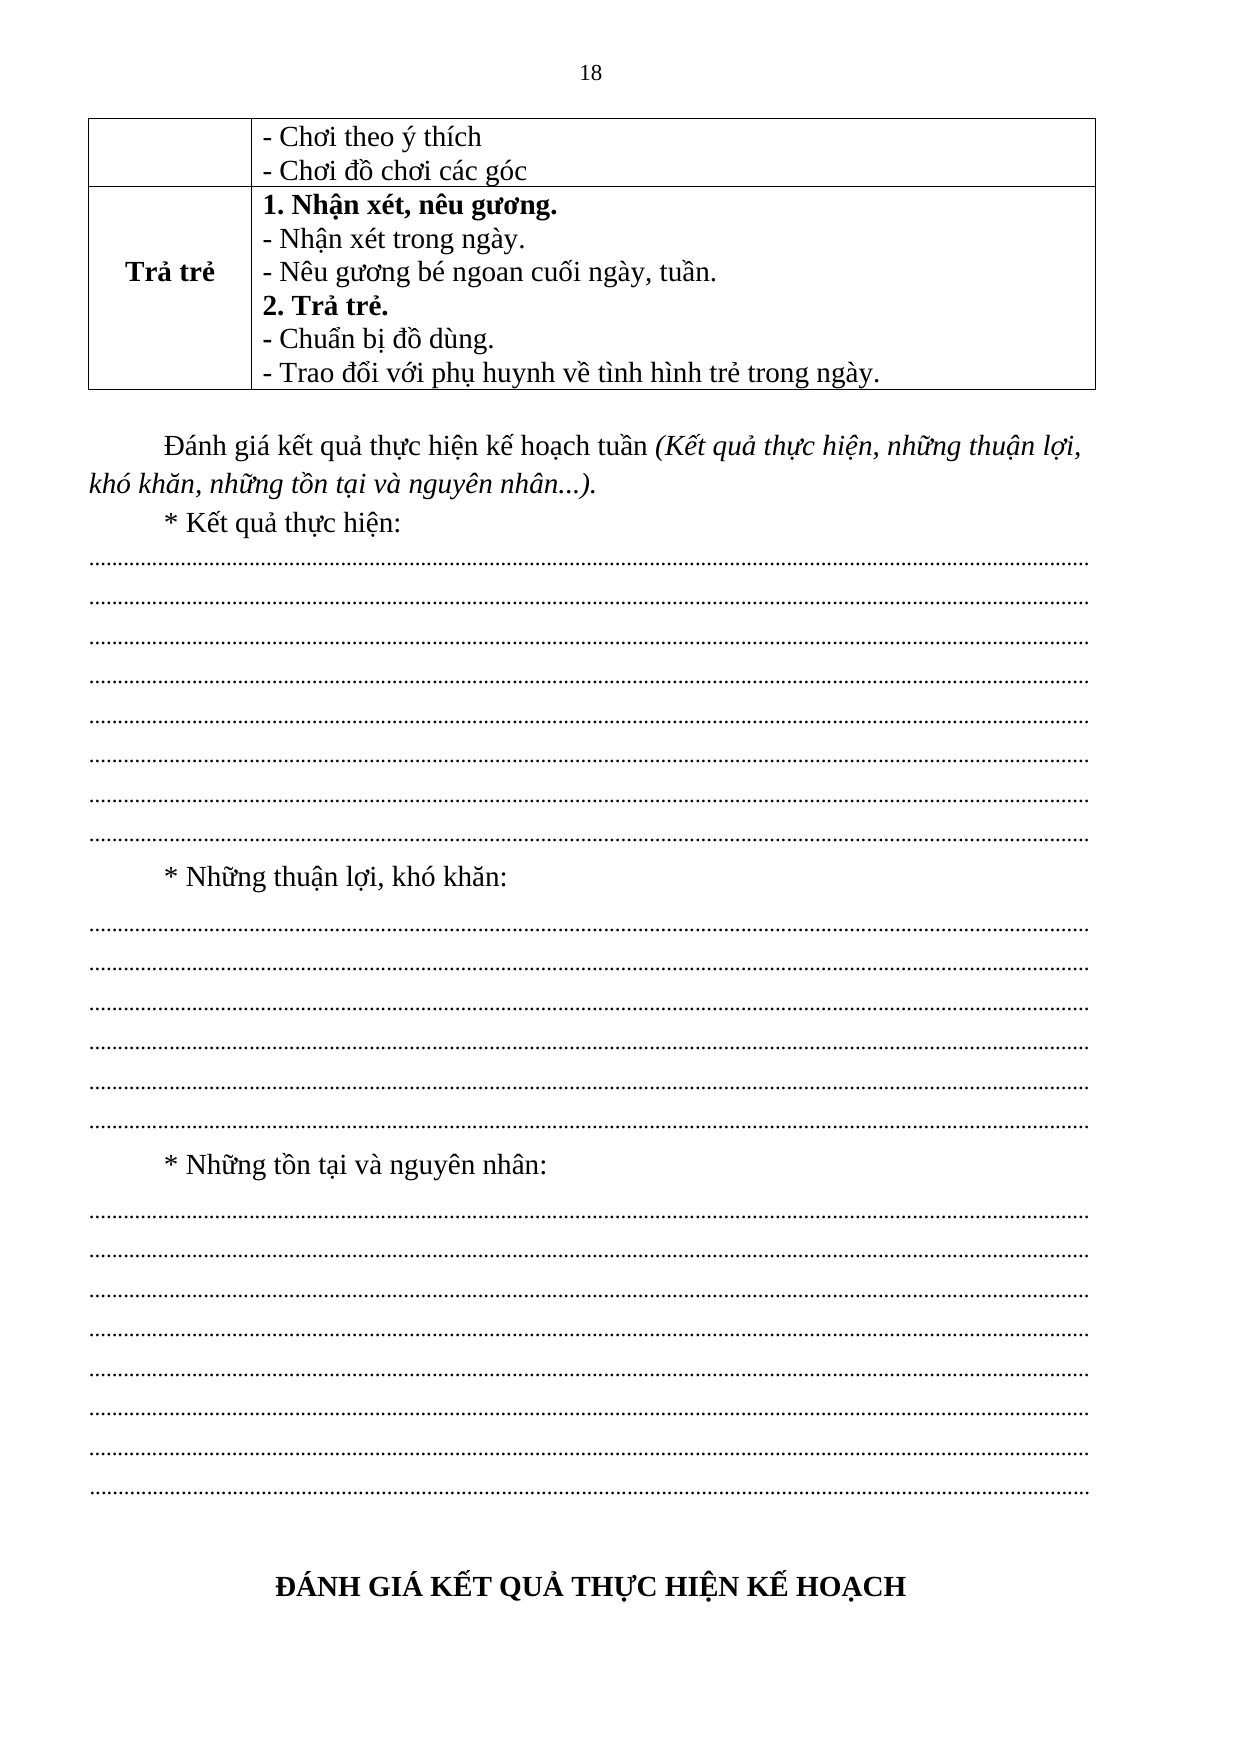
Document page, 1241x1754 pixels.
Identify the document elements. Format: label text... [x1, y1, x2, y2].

text * Những tồn tại và nguyên nhân: [89, 1147, 1092, 1180]
table_cell 3. Chơi tự do: - Chơi theo ý thích - Chơi đồ chơi các góc [252, 119, 1095, 186]
table_cell Trả trẻ [89, 187, 251, 388]
table_cell 1. Nhận xét, nêu gương. - Nhận xét trong ngày. - Nêu gương bé ngoan cuối ngày, tuần. 2. Trả trẻ. - Chuẩn bị đồ dùng. - Trao đổi với phụ huynh về tình hình trẻ trong ngày. [252, 187, 1095, 388]
text Đánh giá kết quả thực hiện kế hoạch tuần (Kết quả thực hiện, những thuận lợi, khó khăn, những tồn tại và nguyên nhân...). [89, 428, 1092, 500]
text ĐÁNH GIÁ KẾT QUẢ THỰC HIỆN KẾ HOẠCH [89, 1569, 1092, 1603]
text * Những thuận lợi, khó khăn: [164, 859, 1092, 893]
text * Kết quả thực hiện: [89, 505, 1092, 539]
